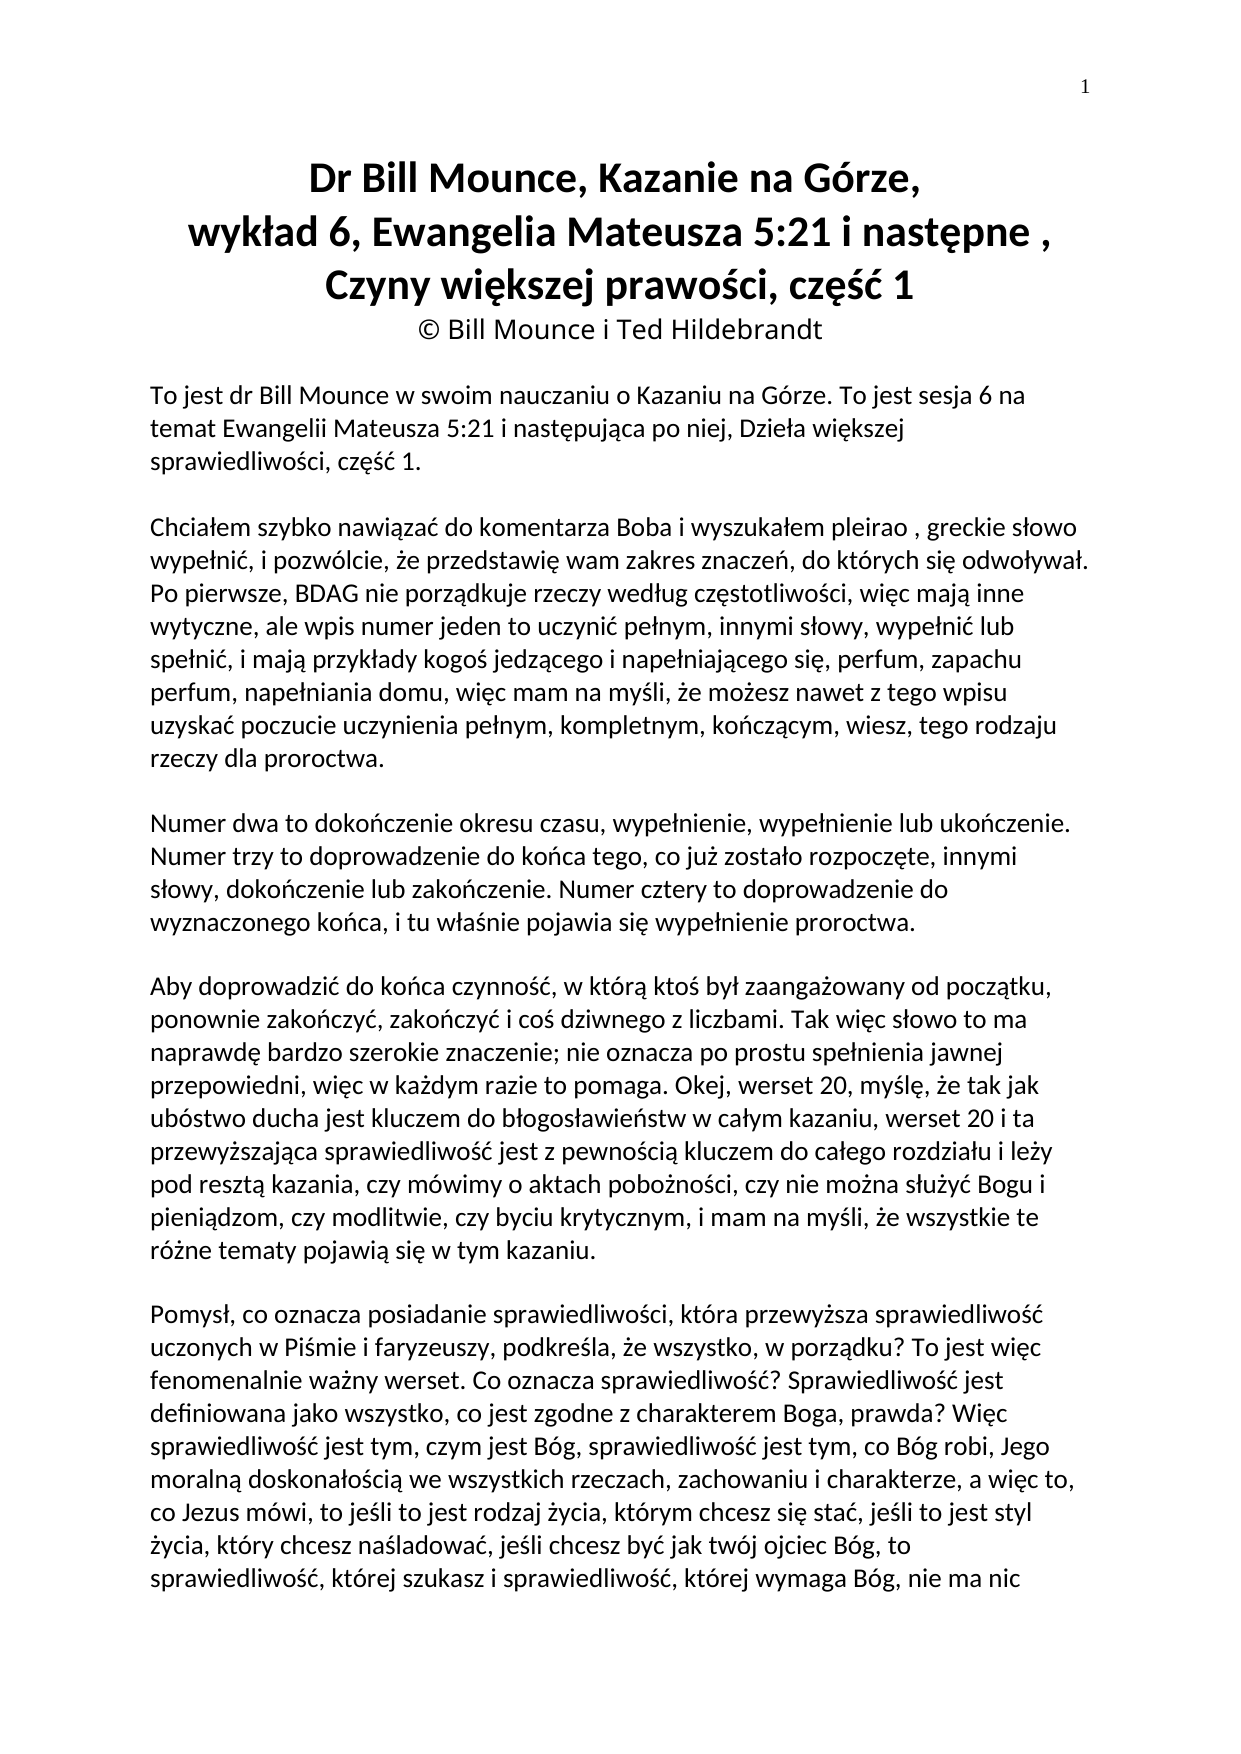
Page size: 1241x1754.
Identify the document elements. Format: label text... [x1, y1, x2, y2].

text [150, 1297, 1090, 1594]
text To jest dr Bill Mounce w swoim nauczaniu o Kazaniu na Górze. To jest sesja 6 na temat Ewangelii Mateusza 5:21 i następująca po niej, Dzieła większej sprawiedliwości, część 1. Chciałem szybko nawiązać do komentarza Boba i wyszukałem pleirao , greckie słowo wypełnić, i pozwólcie, że przedstawię wam zakres znaczeń, do których się odwoływał. Po pierwsze, BDAG nie porządkuje rzeczy według częstotliwości, więc mają inne wytyczne, ale wpis numer jeden to uczynić pełnym, innymi słowy, wypełnić lub spełnić, i mają przykłady kogoś jedzącego i napełniającego się, perfum, zapachu perfum, napełniania domu, więc mam na myśli, że możesz nawet z tego wpisu uzyskać poczucie uczynienia pełnym, kompletnym, kończącym, wiesz, tego rodzaju rzeczy dla proroctwa. [150, 378, 1090, 774]
text Dr Bill Mounce, Kazanie na Górze, wykład 6, Ewangelia Mateusza 5:21 i następne , [150, 150, 1090, 257]
text © Bill Mounce i Ted Hildebrandt [150, 310, 1090, 347]
text Numer dwa to dokończenie okresu czasu, wypełnienie, wypełnienie lub ukończenie. Numer trzy to doprowadzenie do końca tego, co już zostało rozpoczęte, innymi słowy, dokończenie lub zakończenie. Numer cztery to doprowadzenie do wyznaczonego końca, i tu właśnie pojawia się wypełnienie proroctwa. [150, 806, 1090, 938]
text Aby doprowadzić do końca czynność, w którą ktoś był zaangażowany od początku, ponownie zakończyć, zakończyć i coś dziwnego z liczbami. Tak więc słowo to ma naprawdę bardzo szerokie znaczenie; nie oznacza po prostu spełnienia jawnej przepowiedni, więc w każdym razie to pomaga. Okej, werset 20, myślę, że tak jak ubóstwo ducha jest kluczem do błogosławieństw w całym kazaniu, werset 20 i ta przewyższająca sprawiedliwość jest z pewnością kluczem do całego rozdziału i leży pod resztą kazania, czy mówimy o aktach pobożności, czy nie można służyć Bogu i pieniądzom, czy modlitwie, czy byciu krytycznym, i mam na myśli, że wszystkie te różne tematy pojawią się w tym kazaniu. [150, 969, 1090, 1266]
text Czyny większej prawości, część 1 [150, 257, 1090, 310]
